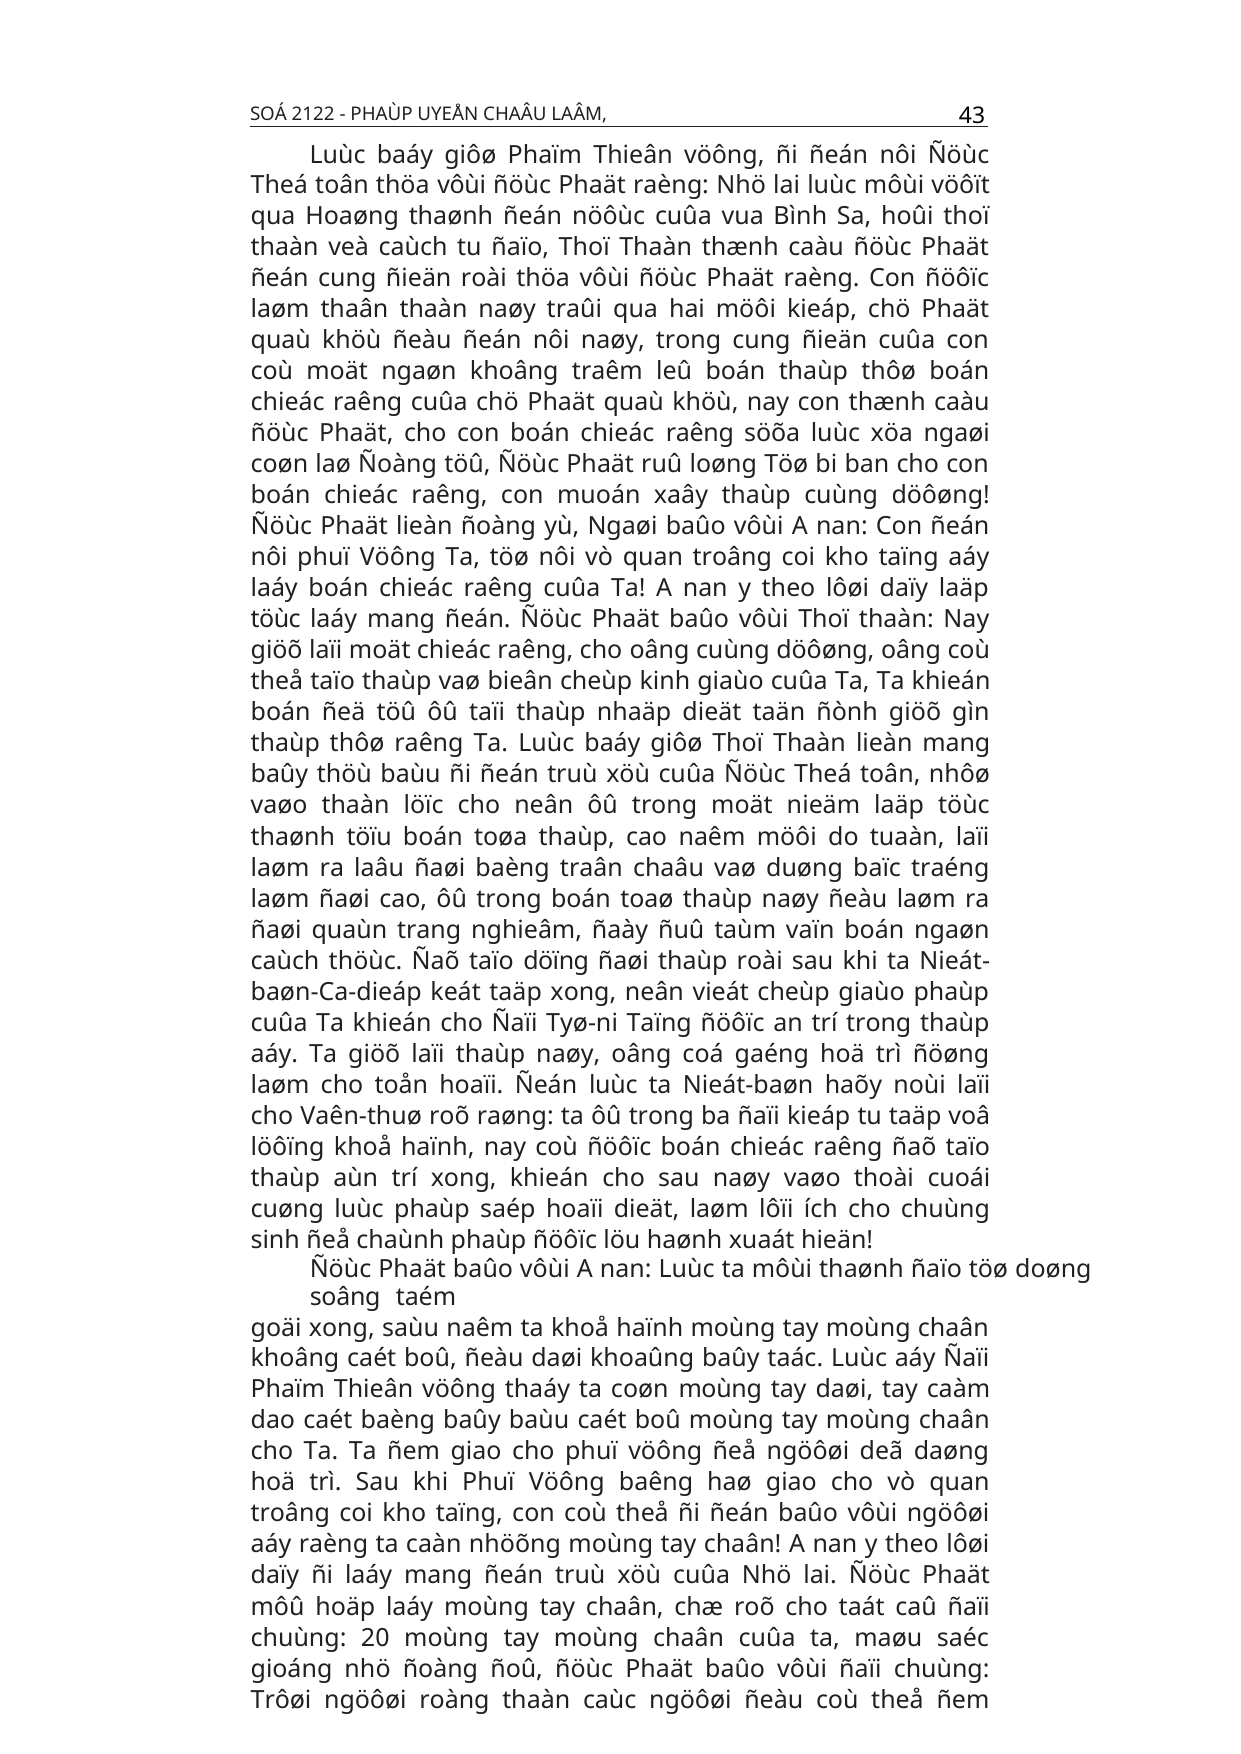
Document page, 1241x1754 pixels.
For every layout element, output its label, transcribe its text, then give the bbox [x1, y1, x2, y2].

text Luùc baáy giôø Phaïm Thieân vöông, ñi ñeán nôi Ñöùc Theá toân thöa vôùi ñöùc Phaät raèng: Nhö lai luùc môùi vöôït qua Hoaøng thaønh ñeán nöôùc cuûa vua Bình Sa, hoûi thoï thaàn veà caùch tu ñaïo, Thoï Thaàn thænh caàu ñöùc Phaät ñeán cung ñieän roài thöa vôùi ñöùc Phaät raèng. Con ñöôïc laøm thaân thaàn naøy traûi qua hai möôi kieáp, chö Phaät quaù khöù ñeàu ñeán nôi naøy, trong cung ñieän cuûa con coù moät ngaøn khoâng traêm leû boán thaùp thôø boán chieác raêng cuûa chö Phaät quaù khöù, nay con thænh caàu ñöùc Phaät, cho con boán chieác raêng söõa luùc xöa ngaøi coøn laø Ñoàng töû, Ñöùc Phaät ruû loøng Töø bi ban cho con boán chieác raêng, con muoán xaây thaùp cuùng döôøng! Ñöùc Phaät lieàn ñoàng yù, Ngaøi baûo vôùi A nan: Con ñeán nôi phuï Vöông Ta, töø nôi vò quan troâng coi kho taïng aáy laáy boán chieác raêng cuûa Ta! A nan y theo lôøi daïy laäp töùc laáy mang ñeán. Ñöùc Phaät baûo vôùi Thoï thaàn: Nay giöõ laïi moät chieác raêng, cho oâng cuùng döôøng, oâng coù theå taïo thaùp vaø bieân cheùp kinh giaùo cuûa Ta, Ta khieán boán ñeä töû ôû taïi thaùp nhaäp dieät taän ñònh giöõ gìn thaùp thôø raêng Ta. Luùc baáy giôø Thoï Thaàn lieàn mang baûy thöù baùu ñi ñeán truù xöù cuûa Ñöùc Theá toân, nhôø vaøo thaàn löïc cho neân ôû trong moät nieäm laäp töùc thaønh töïu boán toøa thaùp, cao naêm möôi do tuaàn, laïi laøm ra laâu ñaøi baèng traân chaâu vaø duøng baïc traéng laøm ñaøi cao, ôû trong boán toaø thaùp naøy ñeàu laøm ra ñaøi quaùn trang nghieâm, ñaày ñuû taùm vaïn boán ngaøn caùch thöùc. Ñaõ taïo döïng ñaøi thaùp roài sau khi ta Nieát-baøn-Ca-dieáp keát taäp xong, neân vieát cheùp giaùo phaùp cuûa Ta khieán cho Ñaïi Tyø-ni Taïng ñöôïc an trí trong thaùp aáy. Ta giöõ laïi thaùp naøy, oâng coá gaéng hoä trì ñöøng laøm cho toån hoaïi. Ñeán luùc ta Nieát-baøn haõy noùi laïi cho Vaên-thuø roõ raøng: ta ôû trong ba ñaïi kieáp tu taäp voâ löôïng khoå haïnh, nay coù ñöôïc boán chieác raêng ñaõ taïo thaùp aùn trí xong, khieán cho sau naøy vaøo thoài cuoái cuøng luùc phaùp saép hoaïi dieät, laøm lôïi ích cho chuùng sinh ñeå chaùnh phaùp ñöôïc löu haønh xuaát hieän! [250, 138, 990, 1256]
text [250, 1312, 990, 1715]
text Ñöùc Phaät baûo vôùi A nan: Luùc ta môùi thaønh ñaïo töø doøng soâng taém [309, 1256, 1092, 1311]
